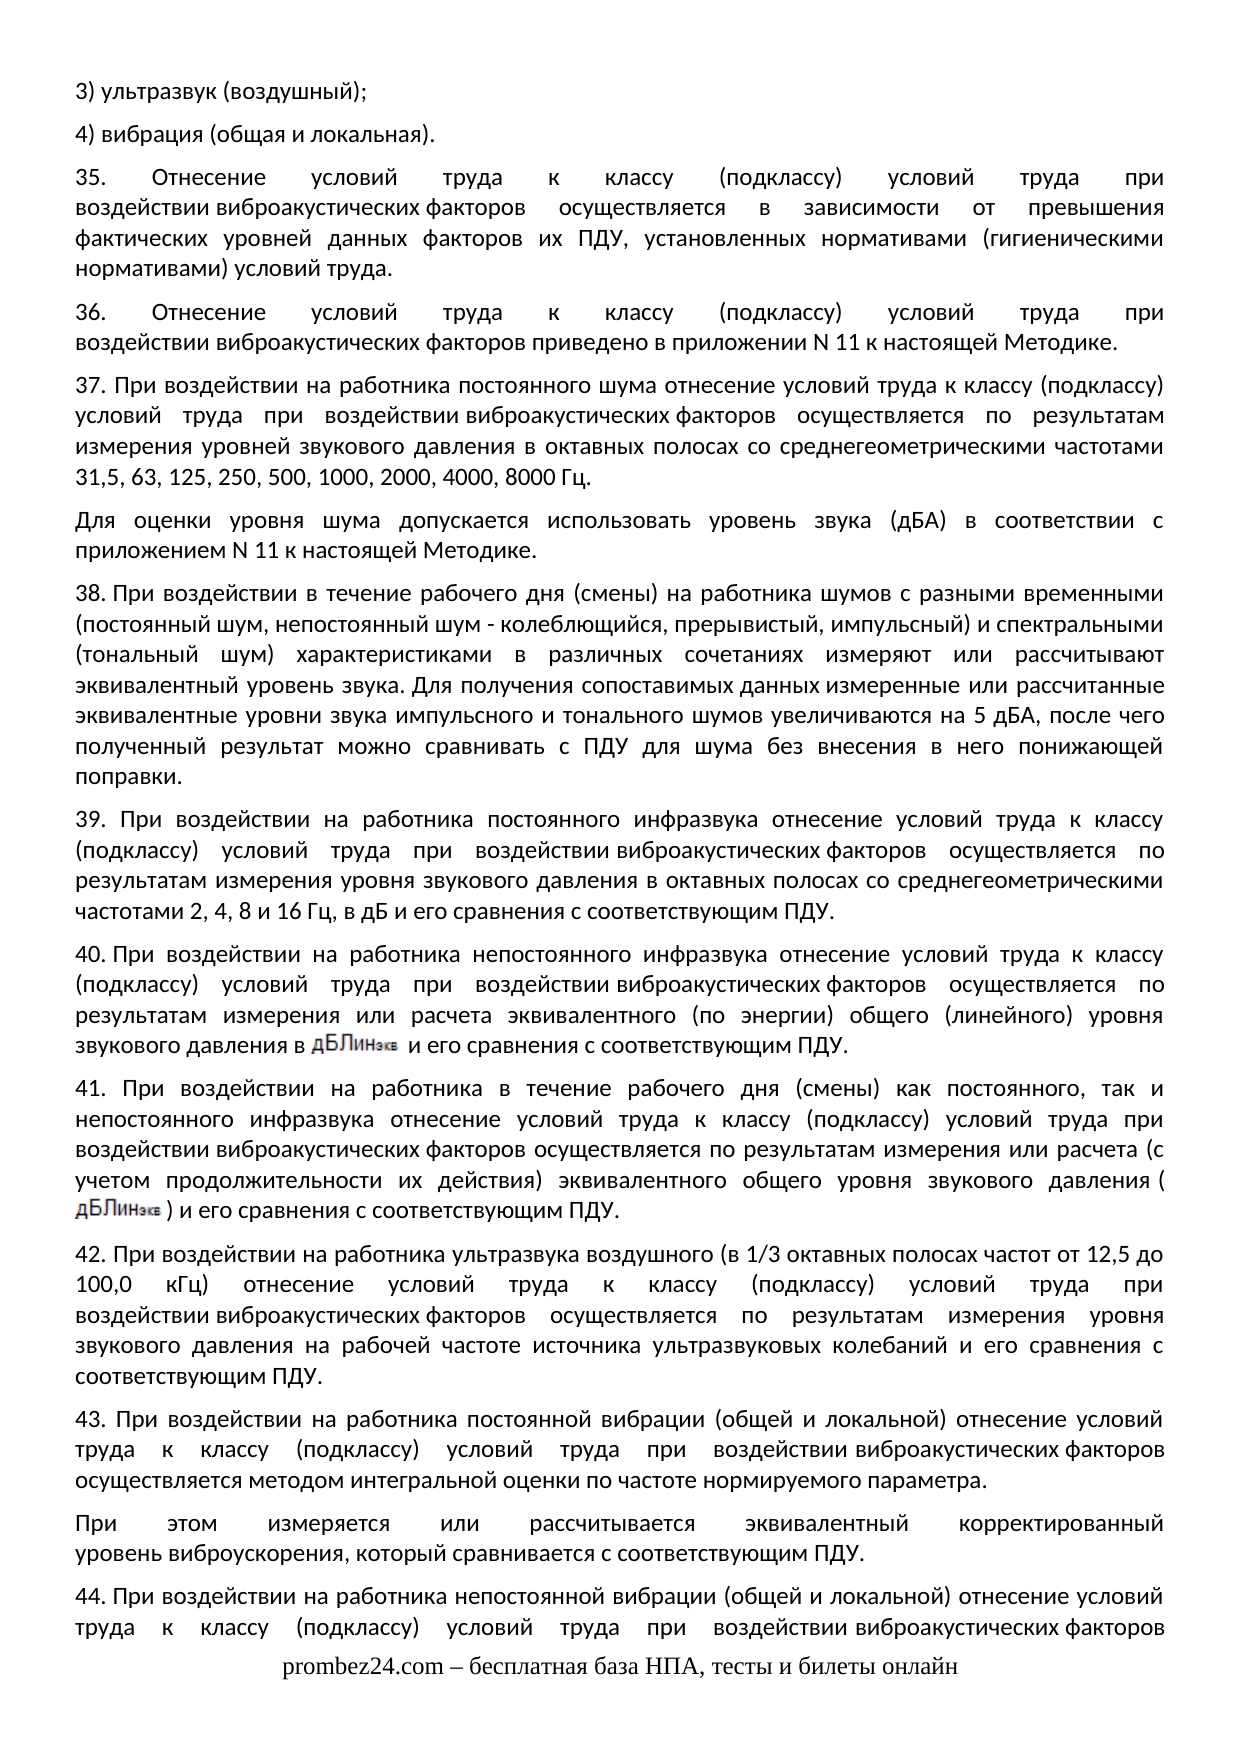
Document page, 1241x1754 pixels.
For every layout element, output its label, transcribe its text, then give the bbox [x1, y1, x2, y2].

text 3) ультразвук (воздушный); [75, 75, 1165, 106]
text 41. При воздействии на работника в течение рабочего дня (смены) как постоянного, так и непостоянного инфразвука отнесение условий труда к классу (подклассу) условий труда при воздействии виброакустических факторов осуществляется по результатам измерения или расчета (с учетом продолжительности их действия) эквивалентного общего уровня звукового давления () и его сравнения с соответствующим ПДУ. [75, 1073, 1165, 1225]
text 43. При воздействии на работника постоянной вибрации (общей и локальной) отнесение условий труда к классу (подклассу) условий труда при воздействии виброакустических факторов осуществляется методом интегральной оценки по частоте нормируемого параметра. [75, 1403, 1165, 1494]
text 35. Отнесение условий труда к классу (подклассу) условий труда при воздействии виброакустических факторов осуществляется в зависимости от превышения фактических уровней данных факторов их ПДУ, установленных нормативами (гигиеническими нормативами) условий труда. [75, 161, 1165, 283]
text 42. При воздействии на работника ультразвука воздушного (в 1/3 октавных полосах частот от 12,5 до 100,0 кГц) отнесение условий труда к классу (подклассу) условий труда при воздействии виброакустических факторов осуществляется по результатам измерения уровня звукового давления на рабочей частоте источника ультразвуковых колебаний и его сравнения с соответствующим ПДУ. [75, 1238, 1165, 1390]
text 39. При воздействии на работника постоянного инфразвука отнесение условий труда к классу (подклассу) условий труда при воздействии виброакустических факторов осуществляется по результатам измерения уровня звукового давления в октавных полосах со среднегеометрическими частотами 2, 4, 8 и 16 Гц, в дБ и его сравнения с соответствующим ПДУ. [75, 803, 1165, 926]
text 37. При воздействии на работника постоянного шума отнесение условий труда к классу (подклассу) условий труда при воздействии виброакустических факторов осуществляется по результатам измерения уровней звукового давления в октавных полосах со среднегеометрическими частотами 31,5, 63, 125, 250, 500, 1000, 2000, 4000, 8000 Гц. [75, 369, 1165, 491]
text 4) вибрация (общая и локальная). [75, 118, 1165, 148]
text 40. При воздействии на работника непостоянного инфразвука отнесение условий труда к классу (подклассу) условий труда при воздействии виброакустических факторов осуществляется по результатам измерения или расчета эквивалентного (по энергии) общего (линейного) уровня звукового давления в и его сравнения с соответствующим ПДУ. [75, 938, 1165, 1060]
text Для оценки уровня шума допускается использовать уровень звука (дБА) в соответствии с приложением N 11 к настоящей Методике. [75, 504, 1165, 565]
text При этом измеряется или рассчитывается эквивалентный корректированный уровень виброускорения, который сравнивается с соответствующим ПДУ. [75, 1507, 1165, 1568]
picture [311, 1031, 403, 1054]
text 36. Отнесение условий труда к классу (подклассу) условий труда при воздействии виброакустических факторов приведено в приложении N 11 к настоящей Методике. [75, 296, 1165, 357]
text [75, 1580, 1165, 1641]
picture [75, 1196, 166, 1219]
text 38. При воздействии в течение рабочего дня (смены) на работника шумов с разными временными (постоянный шум, непостоянный шум - колеблющийся, прерывистый, импульсный) и спектральными (тональный шум) характеристиками в различных сочетаниях измеряют или рассчитывают эквивалентный уровень звука. Для получения сопоставимых данных измеренные или рассчитанные эквивалентные уровни звука импульсного и тонального шумов увеличиваются на 5 дБА, после чего полученный результат можно сравнивать с ПДУ для шума без внесения в него понижающей поправки. [75, 577, 1165, 791]
